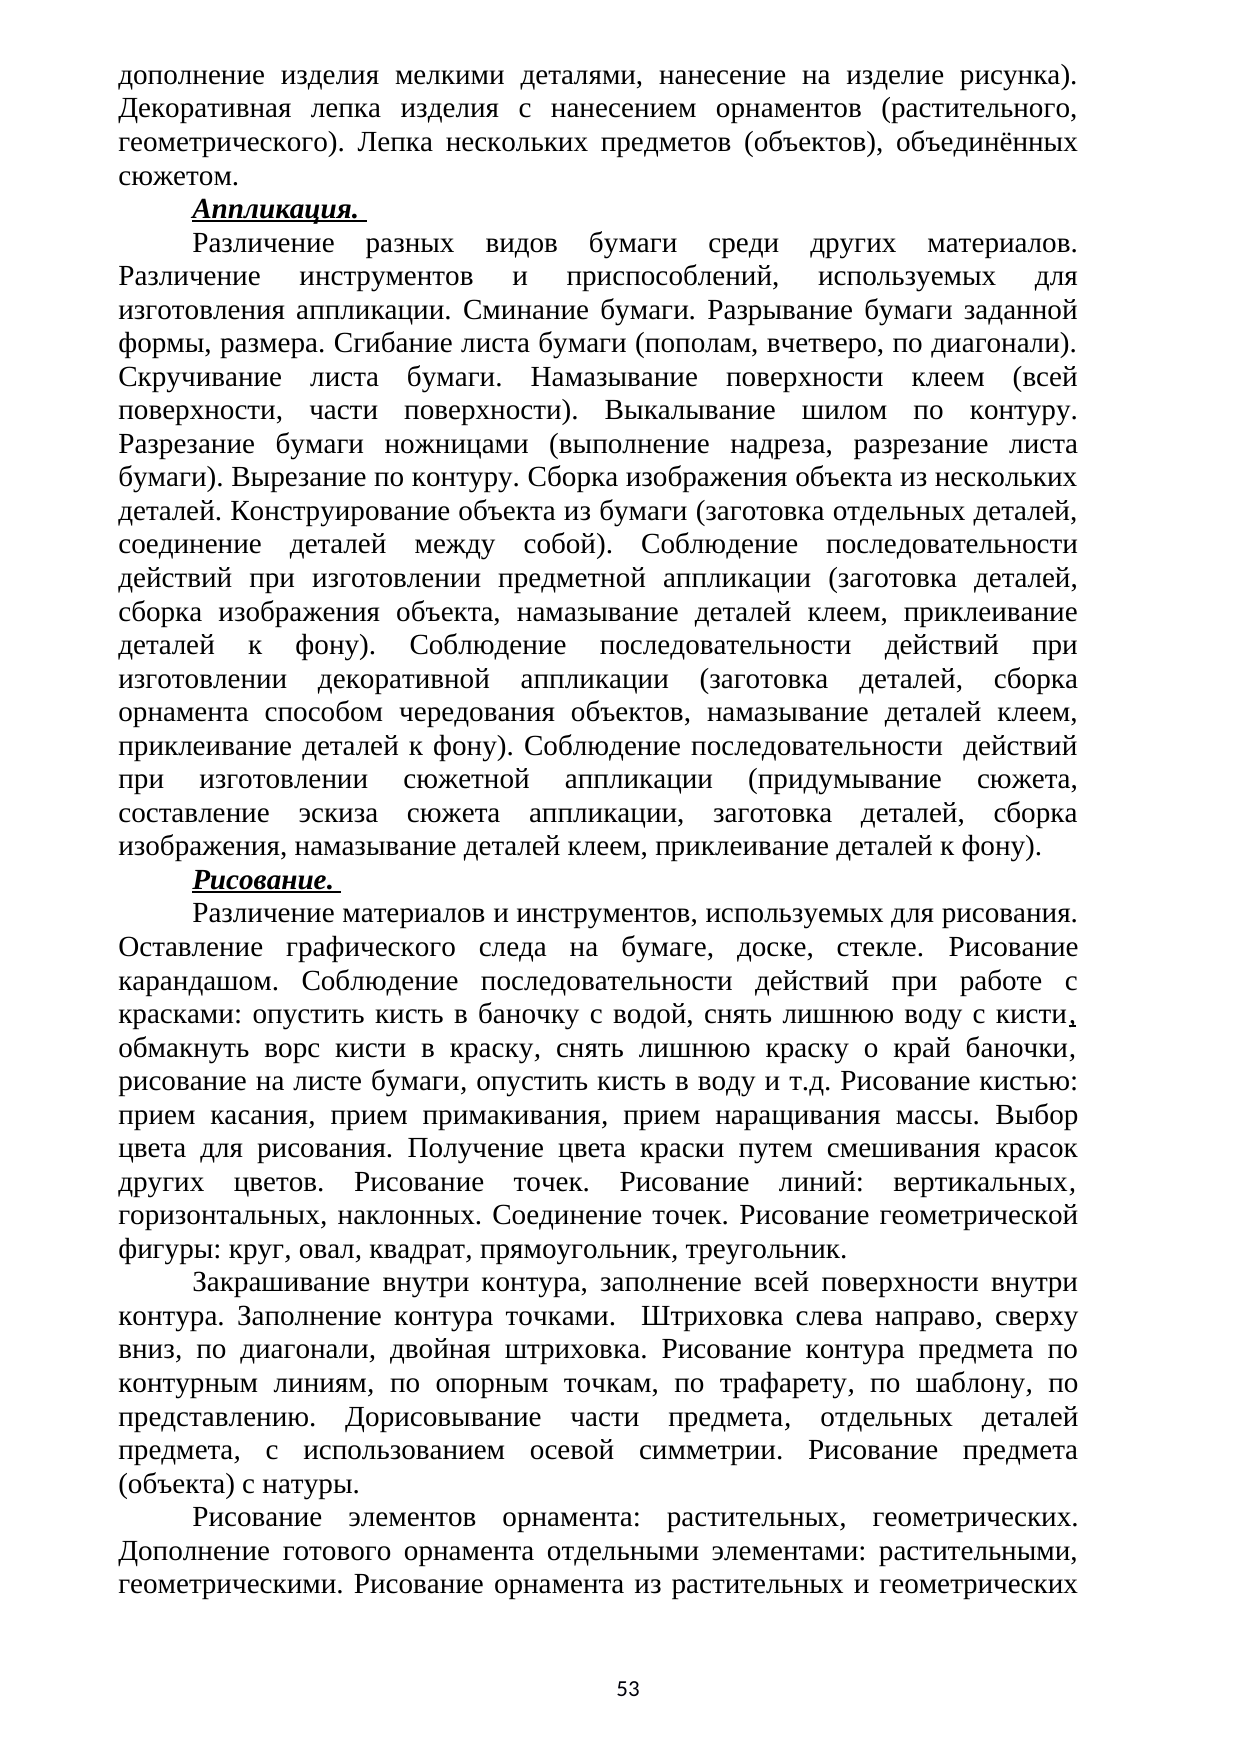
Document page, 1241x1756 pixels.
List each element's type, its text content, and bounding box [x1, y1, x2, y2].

text Различение материалов и инструментов, используемых для рисования. Оставление графического следа на бумаге, доске, стекле. Рисование карандашом. Соблюдение последовательности действий при работе с красками: опустить кисть в баночку с водой, снять лишнюю воду с кисти, обмакнуть ворс кисти в краску, снять лишнюю краску о край баночки, рисование на листе бумаги, опустить кисть в воду и т.д. Рисование кистью: прием касания, прием примакивания, прием наращивания массы. Выбор цвета для рисования. Получение цвета краски путем смешивания красок других цветов. Рисование точек. Рисование линий: вертикальных, горизонтальных, наклонных. Соединение точек. Рисование геометрической фигуры: круг, овал, квадрат, прямоугольник, треугольник. [118, 896, 1078, 1264]
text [118, 1499, 1078, 1600]
text Рисование. [118, 862, 1078, 896]
text Закрашивание внутри контура, заполнение всей поверхности внутри контура. Заполнение контура точками. Штриховка слева направо, сверху вниз, по диагонали, двойная штриховка. Рисование контура предмета по контурным линиям, по опорным точкам, по трафарету, по шаблону, по представлению. Дорисовывание части предмета, отдельных деталей предмета, с использованием осевой симметрии. Рисование предмета (объекта) с натуры. [118, 1264, 1078, 1499]
text Различение разных видов бумаги среди других материалов. Различение инструментов и приспособлений, используемых для изготовления аппликации. Сминание бумаги. Разрывание бумаги заданной формы, размера. Сгибание листа бумаги (пополам, вчетверо, по диагонали). Скручивание листа бумаги. Намазывание поверхности клеем (всей поверхности, части поверхности). Выкалывание шилом по контуру. Разрезание бумаги ножницами (выполнение надреза, разрезание листа бумаги). Вырезание по контуру. Сборка изображения объекта из нескольких деталей. Конструирование объекта из бумаги (заготовка отдельных деталей, соединение деталей между собой). Соблюдение последовательности действий при изготовлении предметной аппликации (заготовка деталей, сборка изображения объекта, намазывание деталей клеем, приклеивание деталей к фону). Соблюдение последовательности действий при изготовлении декоративной аппликации (заготовка деталей, сборка орнамента способом чередования объектов, намазывание деталей клеем, приклеивание деталей к фону). Соблюдение последовательности действий при изготовлении сюжетной аппликации (придумывание сюжета, составление эскиза сюжета аппликации, заготовка деталей, сборка изображения, намазывание деталей клеем, приклеивание деталей к фону). [118, 225, 1078, 862]
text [118, 57, 1078, 191]
text Аппликация. [118, 191, 1078, 225]
